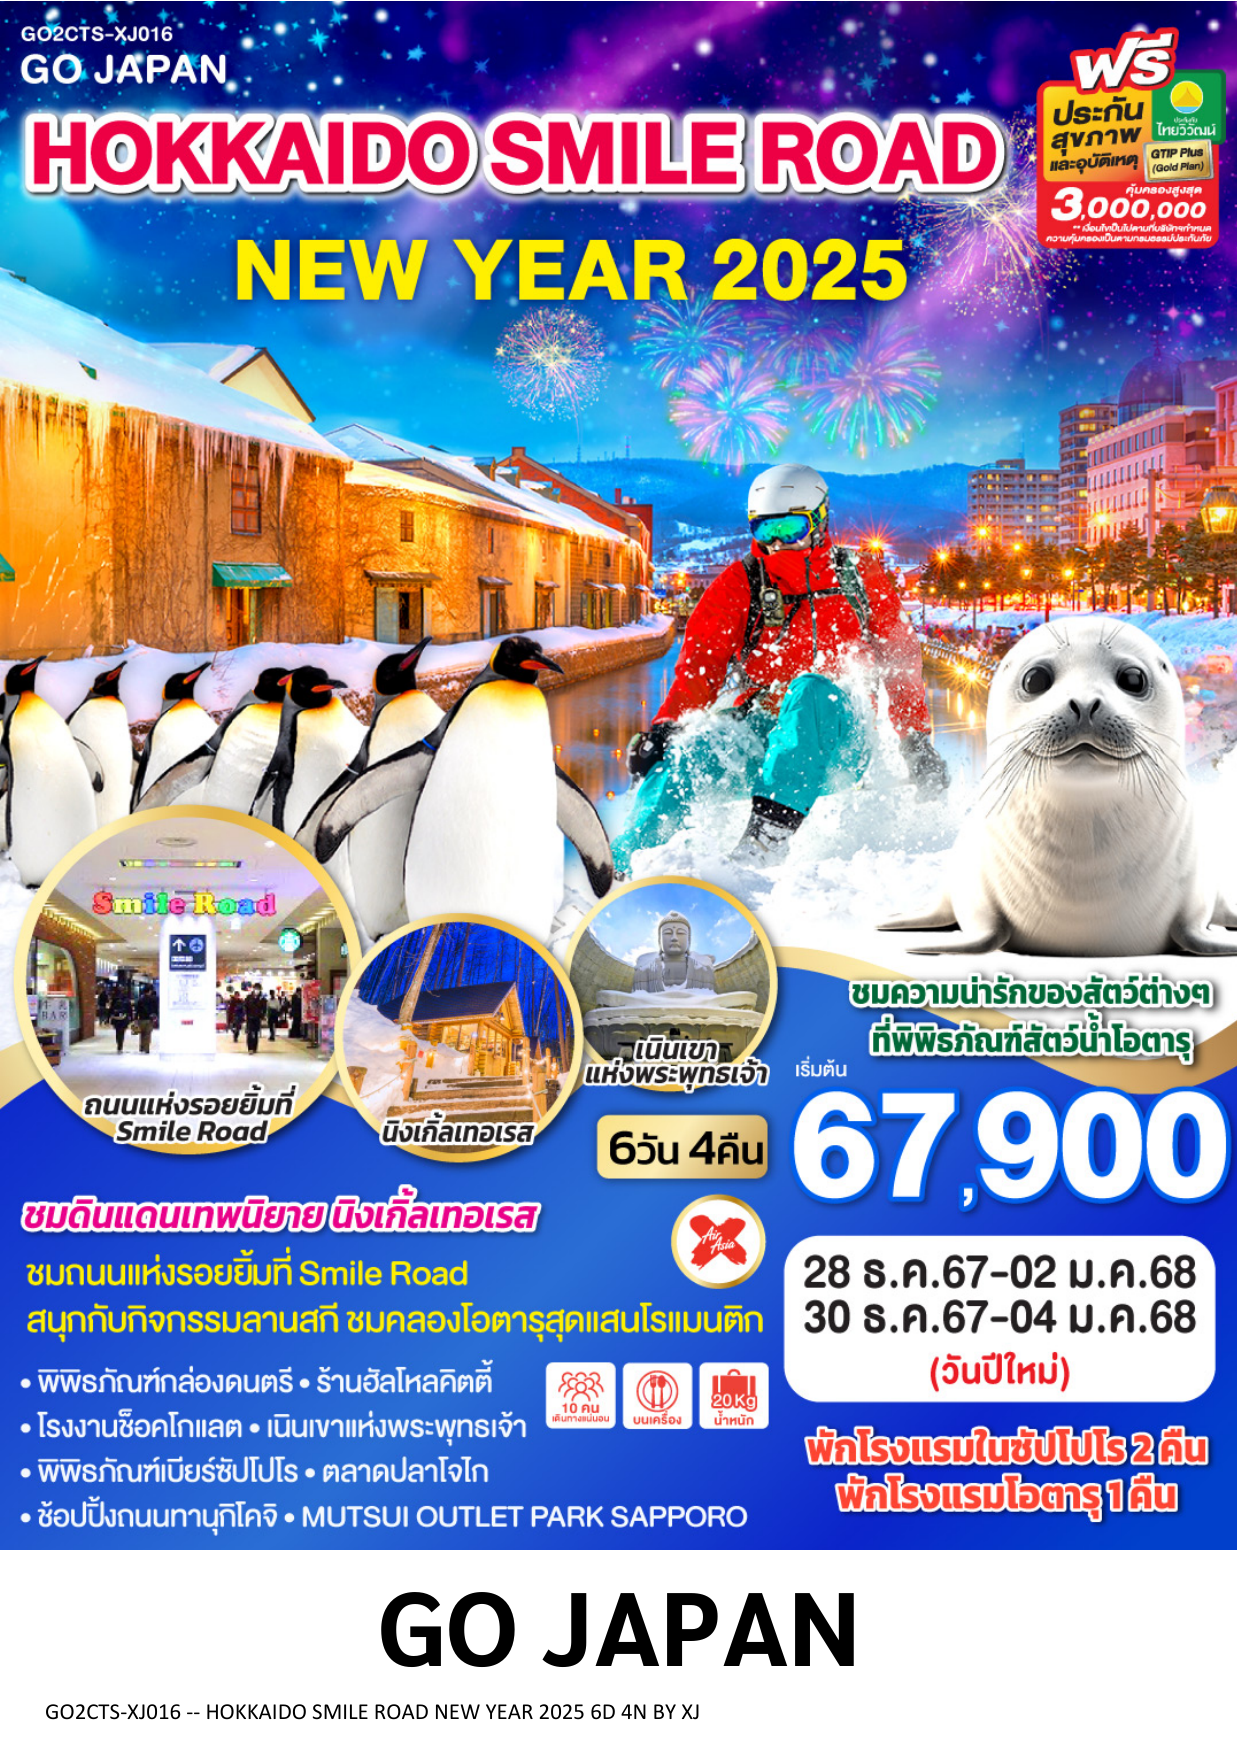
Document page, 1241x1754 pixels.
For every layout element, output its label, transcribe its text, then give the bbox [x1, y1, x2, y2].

text GO JAPAN [45, 1549, 1195, 1690]
picture [0, 1, 1236, 1549]
